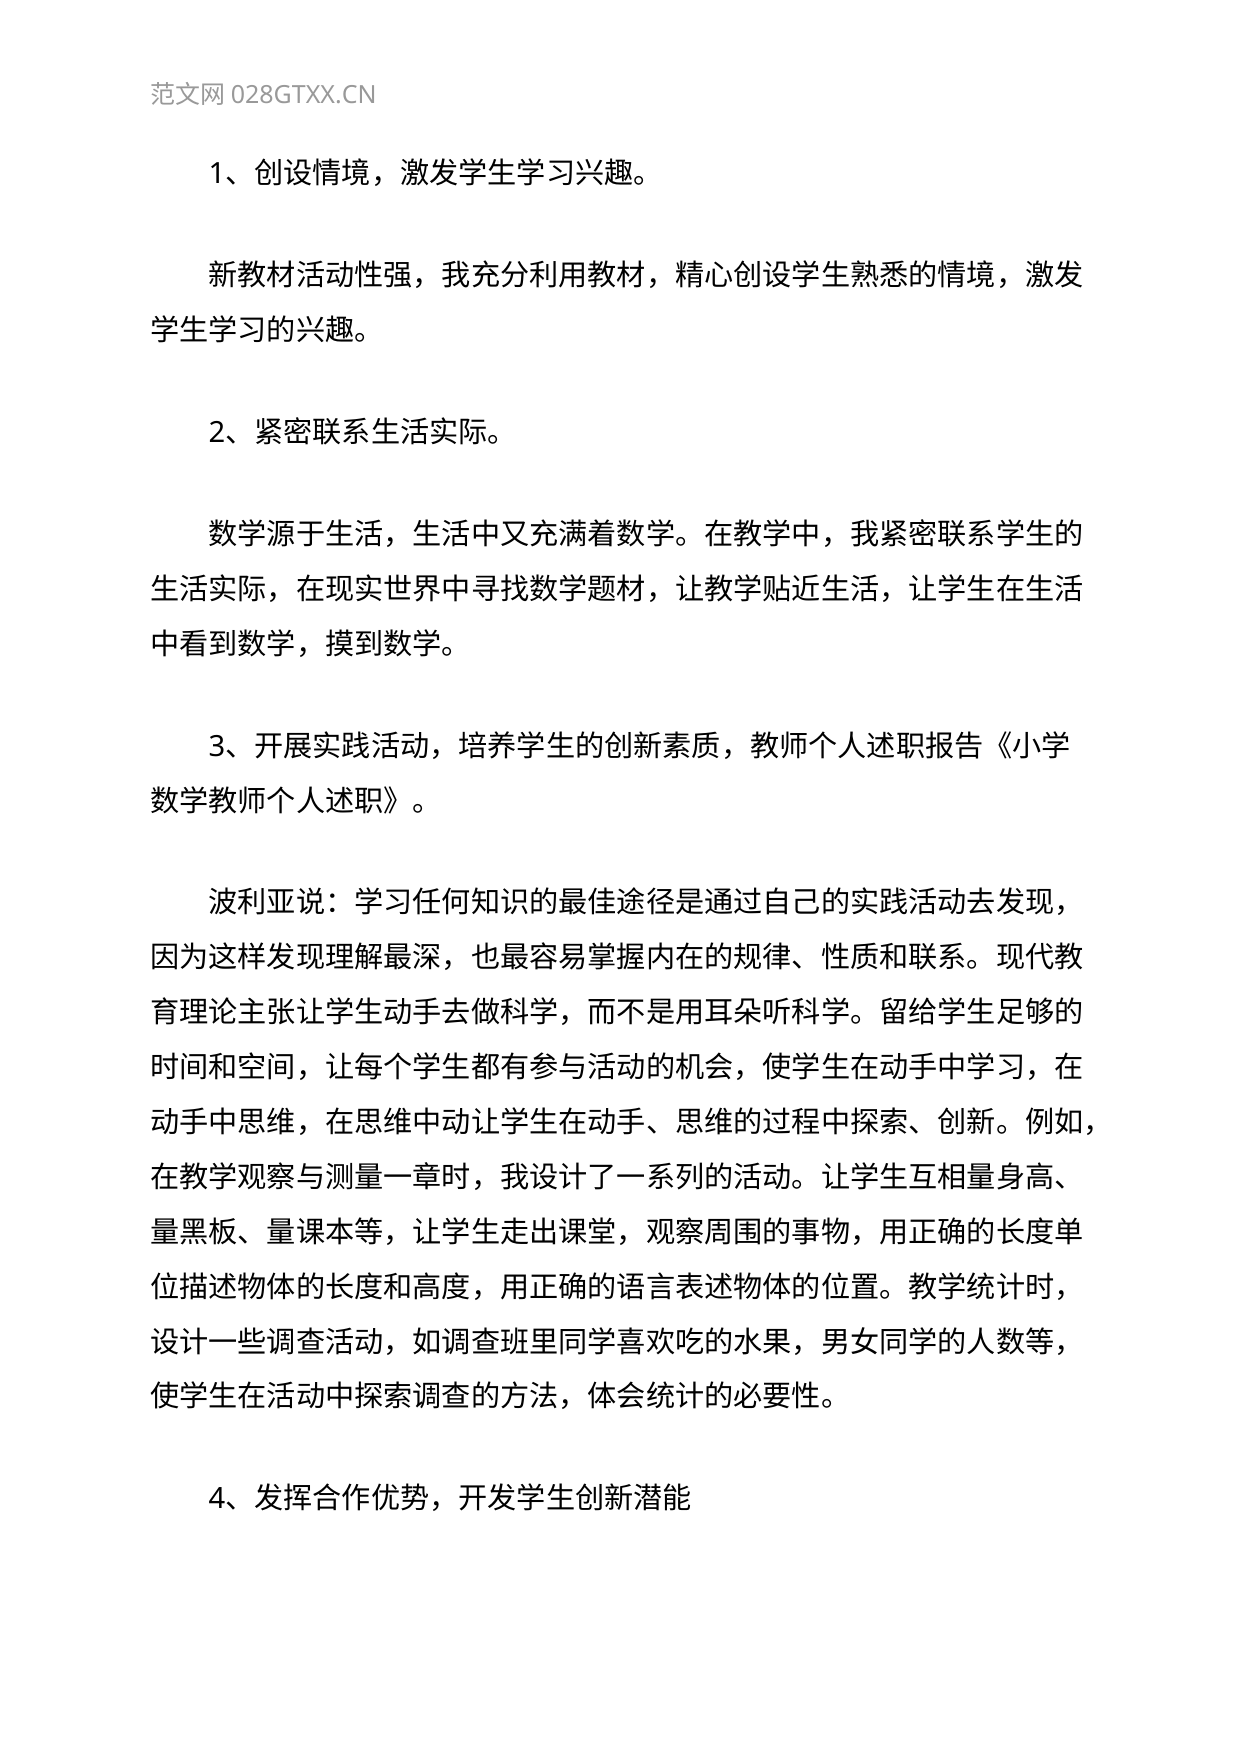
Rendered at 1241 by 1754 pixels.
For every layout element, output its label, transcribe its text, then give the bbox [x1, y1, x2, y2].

text 2、紧密联系生活实际。 [150, 409, 1090, 451]
text 新教材活动性强，我充分利用教材，精心创设学生熟悉的情境，激发学生学习的兴趣。 [150, 252, 1090, 349]
text 1、创设情境，激发学生学习兴趣。 [150, 150, 1090, 192]
text 波利亚说：学习任何知识的最佳途径是通过自己的实践活动去发现，因为这样发现理解最深，也最容易掌握内在的规律、性质和联系。现代教育理论主张让学生动手去做科学，而不是用耳朵听科学。留给学生足够的时间和空间，让每个学生都有参与活动的机会，使学生在动手中学习，在动手中思维，在思维中动让学生在动手、思维的过程中探索、创新。例如，在教学观察与测量一章时，我设计了一系列的活动。让学生互相量身高、量黑板、量课本等，让学生走出课堂，观察周围的事物，用正确的长度单位描述物体的长度和高度，用正确的语言表述物体的位置。教学统计时，设计一些调查活动，如调查班里同学喜欢吃的水果，男女同学的人数等，使学生在活动中探索调查的方法，体会统计的必要性。 [150, 879, 1090, 1415]
text 数学源于生活，生活中又充满着数学。在教学中，我紧密联系学生的生活实际，在现实世界中寻找数学题材，让教学贴近生活，让学生在生活中看到数学，摸到数学。 [150, 511, 1090, 663]
text 4、发挥合作优势，开发学生创新潜能 [150, 1475, 1090, 1517]
text 3、开展实践活动，培养学生的创新素质，教师个人述职报告《小学数学教师个人述职》。 [150, 722, 1090, 819]
